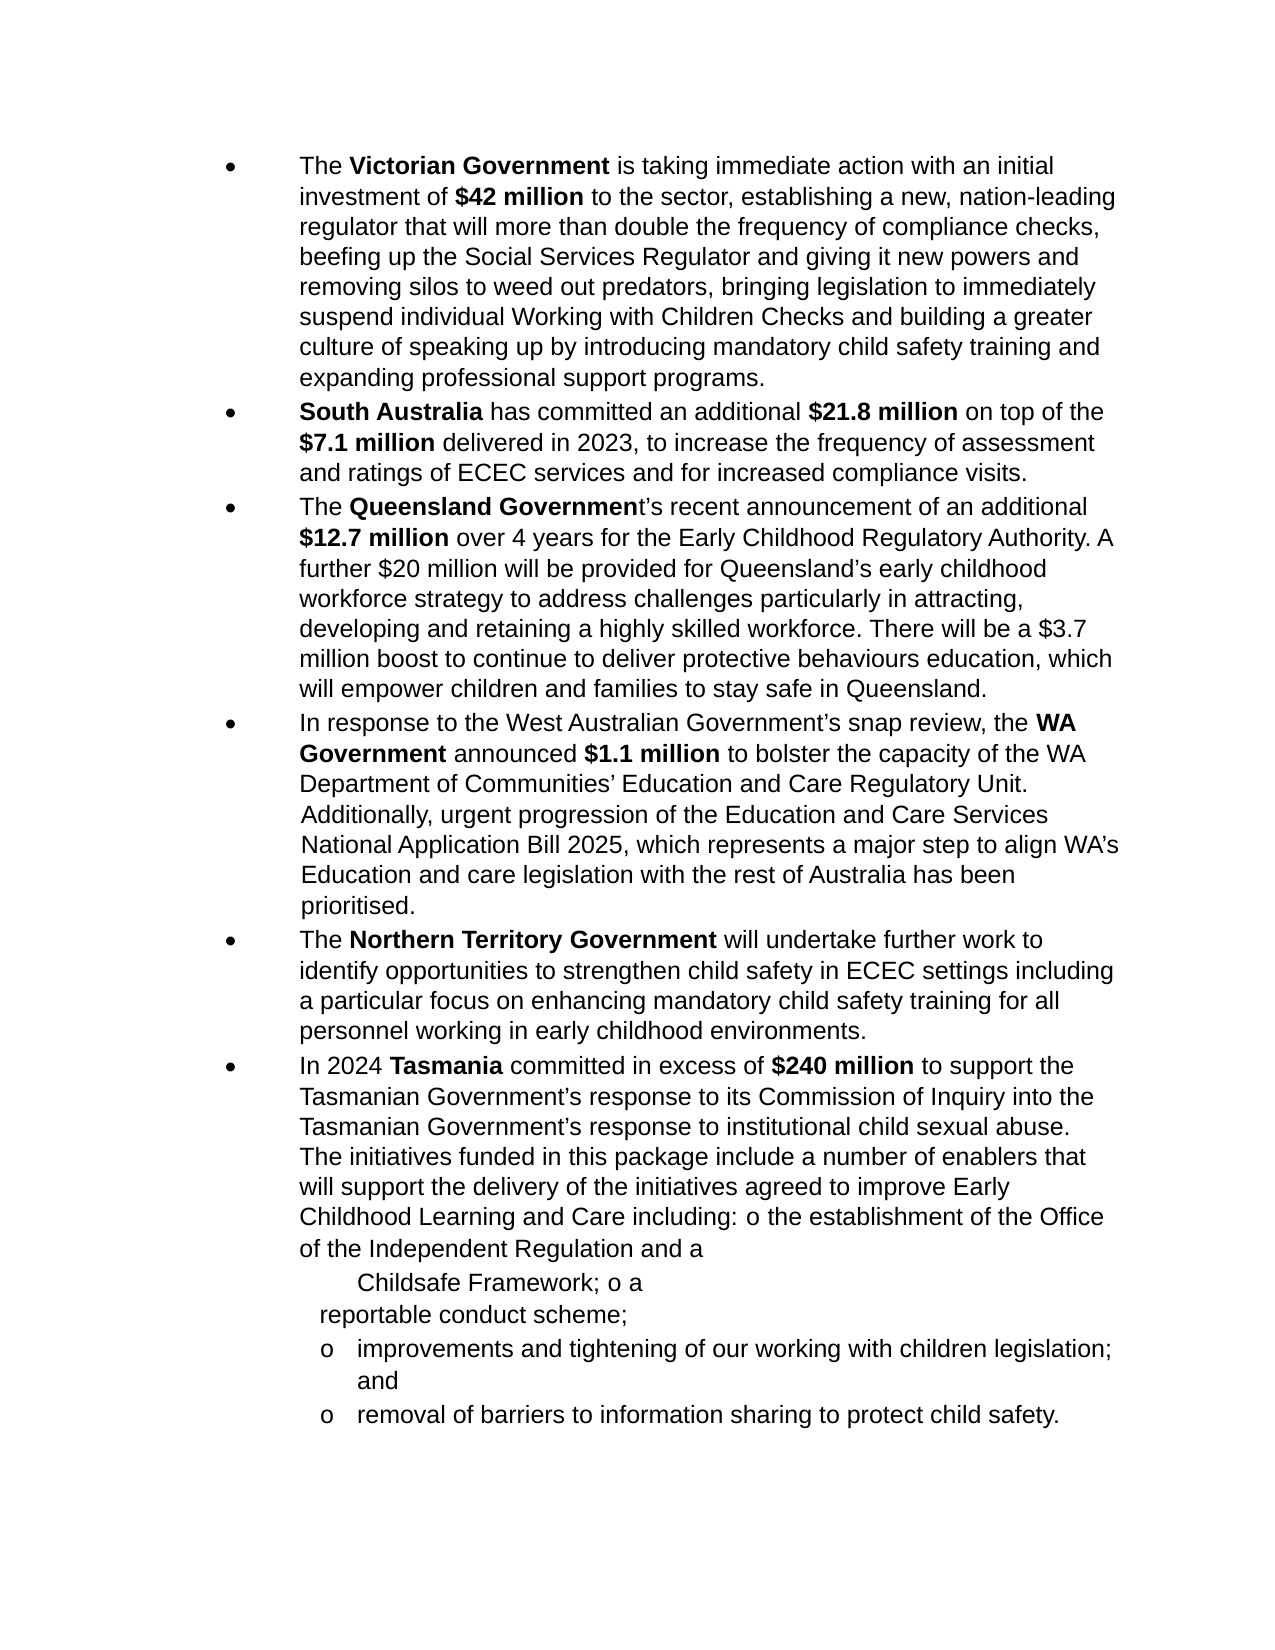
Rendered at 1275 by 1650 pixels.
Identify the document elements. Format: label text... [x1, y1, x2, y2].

text National Application Bill 2025, which represents a major step to align WA’s Education and care legislation with the rest of Australia has been prioritised. [301, 830, 1124, 919]
list The Northern Territory Government will undertake further work to identify opportunities to strengthen child safety in ECEC settings including a particular focus on enhancing mandatory child safety training for all personnel working in early childhood environments. [224, 924, 1124, 1045]
list In response to the West Australian Government’s snap review, the WA Government announced $1.1 million to bolster the capacity of the WA Department of Communities’ Education and Care Regulatory Unit. [224, 707, 1124, 798]
list The Victorian Government is taking immediate action with an initial investment of $42 million to the sector, establishing a new, nation-leading regulator that will more than double the frequency of compliance checks, beefing up the Social Services Regulator and giving it new powers and removing silos to weed out predators, bringing legislation to immediately suspend individual Working with Children Checks and building a greater culture of speaking up by introducing mandatory child safety training and expanding professional support programs. [224, 150, 1124, 391]
text Additionally, urgent progression of the Education and Care Services [301, 799, 1124, 828]
list In 2024 Tasmania committed in excess of $240 million to support the Tasmanian Government’s response to its Commission of Inquiry into the Tasmanian Government’s response to institutional child sexual abuse. The initiatives funded in this package include a number of enablers that will support the delivery of the initiatives agreed to improve Early Childhood Learning and Care including: o the establishment of the Office of the Independent Regulation and a [224, 1050, 1124, 1263]
list improvements and tightening of our working with children legislation; and [319, 1334, 1124, 1395]
list removal of barriers to information sharing to protect child safety. [319, 1399, 1124, 1431]
text Childsafe Framework; o a reportable conduct scheme; [319, 1268, 686, 1329]
list South Australia has committed an additional $21.8 million on top of the $7.1 million delivered in 2023, to increase the frequency of assessment and ratings of ECEC services and for increased compliance visits. [224, 396, 1124, 487]
list The Queensland Government’s recent announcement of an additional $12.7 million over 4 years for the Early Childhood Regulatory Authority. A further $20 million will be provided for Queensland’s early childhood workforce strategy to address challenges particularly in attracting, developing and retaining a highly skilled workforce. There will be a $3.7 million boost to continue to deliver protective behaviours education, which will empower children and families to stay safe in Queensland. [224, 492, 1124, 703]
